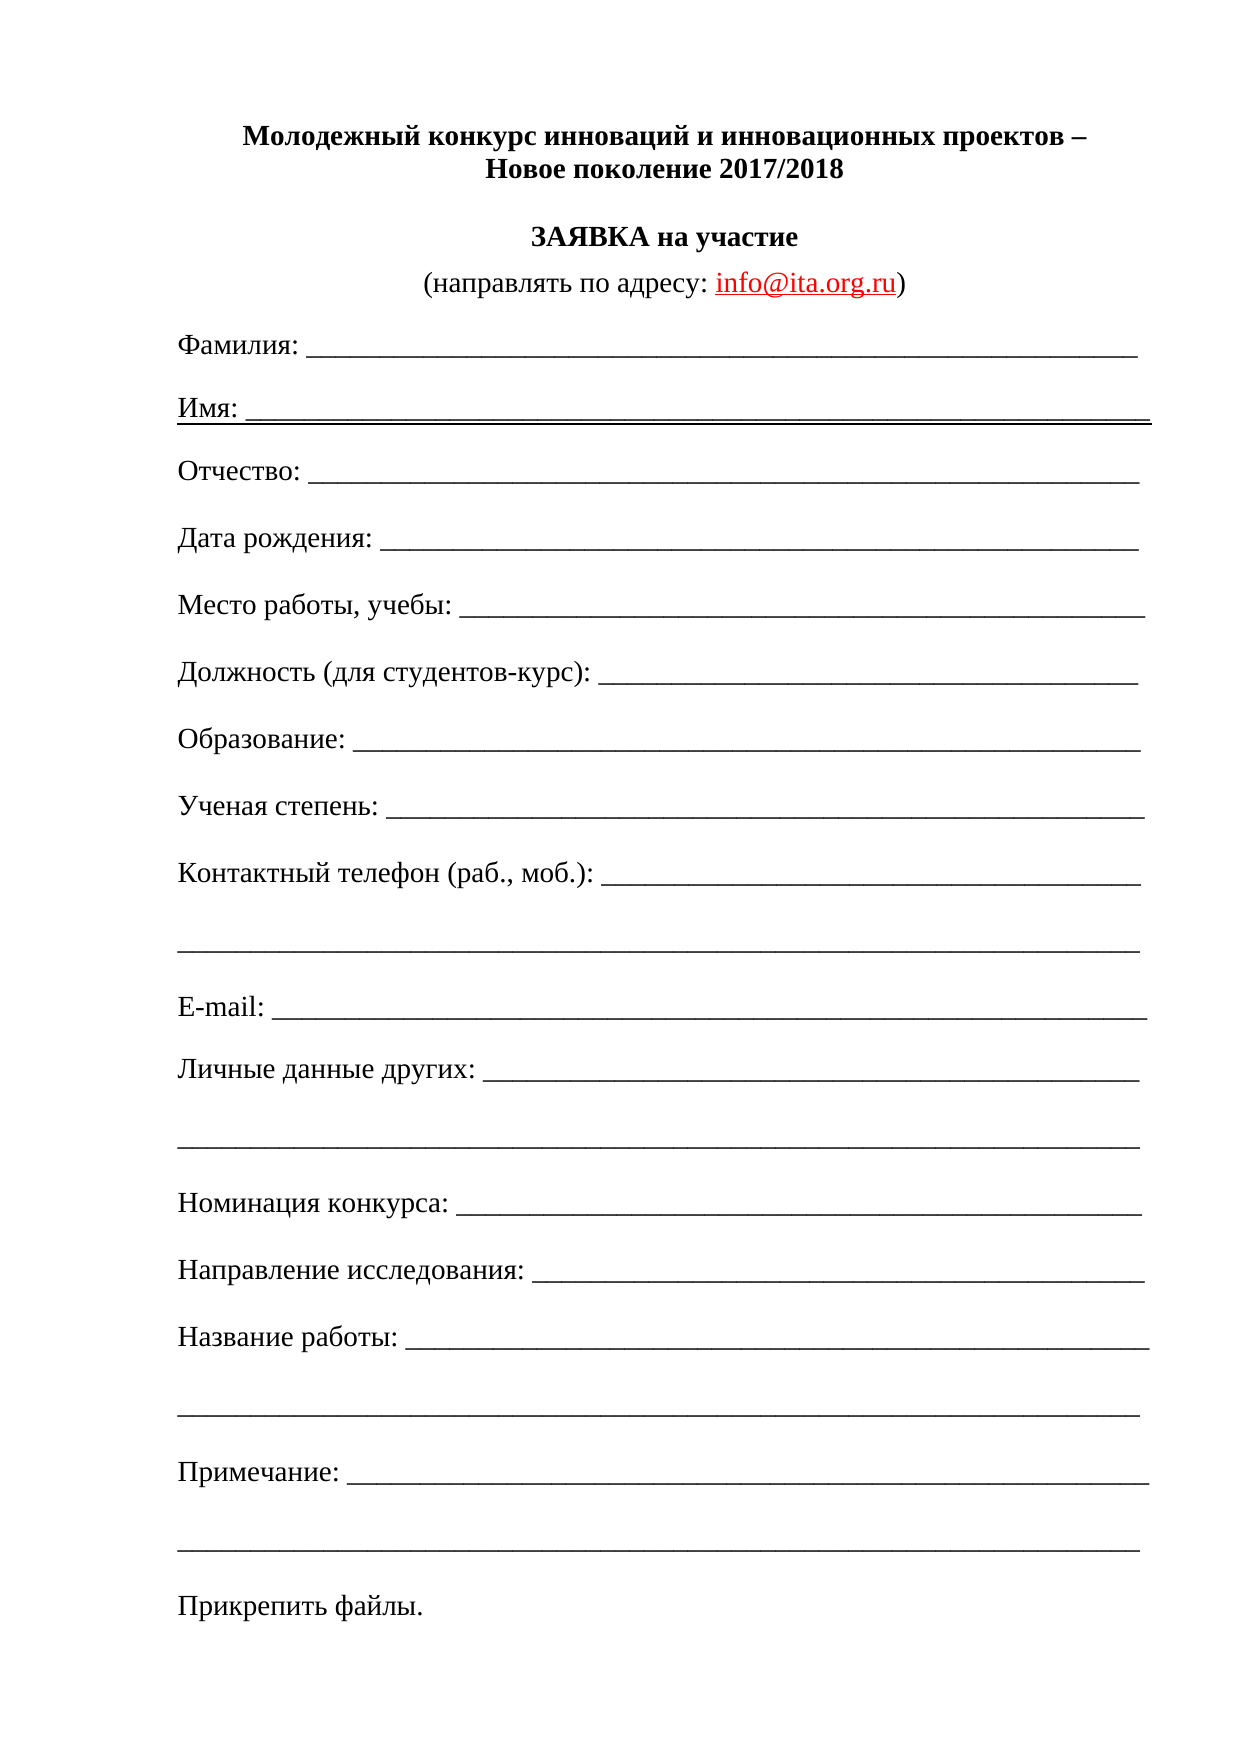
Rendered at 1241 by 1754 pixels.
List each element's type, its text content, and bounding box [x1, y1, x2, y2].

text Молодежный конкурс инноваций и инновационных проектов – [177, 118, 1152, 152]
text E-mail: ____________________________________________________________ [177, 989, 1152, 1051]
text Направление исследования: __________________________________________ [177, 1252, 1152, 1286]
text Личные данные других: _____________________________________________ [177, 1051, 1152, 1085]
text ЗАЯВКА на участие [177, 219, 1152, 252]
text (направлять по адресу: info@ita.org.ru) [177, 265, 1152, 298]
text Отчество: _________________________________________________________ [177, 453, 1152, 486]
text Должность (для студентов-курс): _____________________________________ [177, 654, 1152, 688]
text __________________________________________________________________ [177, 1118, 1152, 1152]
text __________________________________________________________________ [177, 922, 1152, 956]
text Название работы: ___________________________________________________ [177, 1286, 1152, 1353]
text Образование: ______________________________________________________ [177, 721, 1152, 755]
text Имя: ______________________________________________________________ [177, 390, 1152, 423]
text Дата рождения: ____________________________________________________ [177, 520, 1152, 553]
text Место работы, учебы: _______________________________________________ [177, 587, 1152, 621]
text Ученая степень: ____________________________________________________ [177, 788, 1152, 822]
text __________________________________________________________________ [177, 1387, 1152, 1420]
text Фамилия: _________________________________________________________ [177, 327, 1152, 361]
text Примечание: _______________________________________________________ [177, 1454, 1152, 1487]
text Контактный телефон (раб., моб.): _____________________________________ [177, 855, 1152, 889]
text Номинация конкурса: _______________________________________________ [177, 1152, 1152, 1219]
text Прикрепить файлы. [177, 1554, 1152, 1621]
text __________________________________________________________________ [177, 1521, 1152, 1554]
text Новое поколение 2017/2018 [177, 152, 1152, 185]
